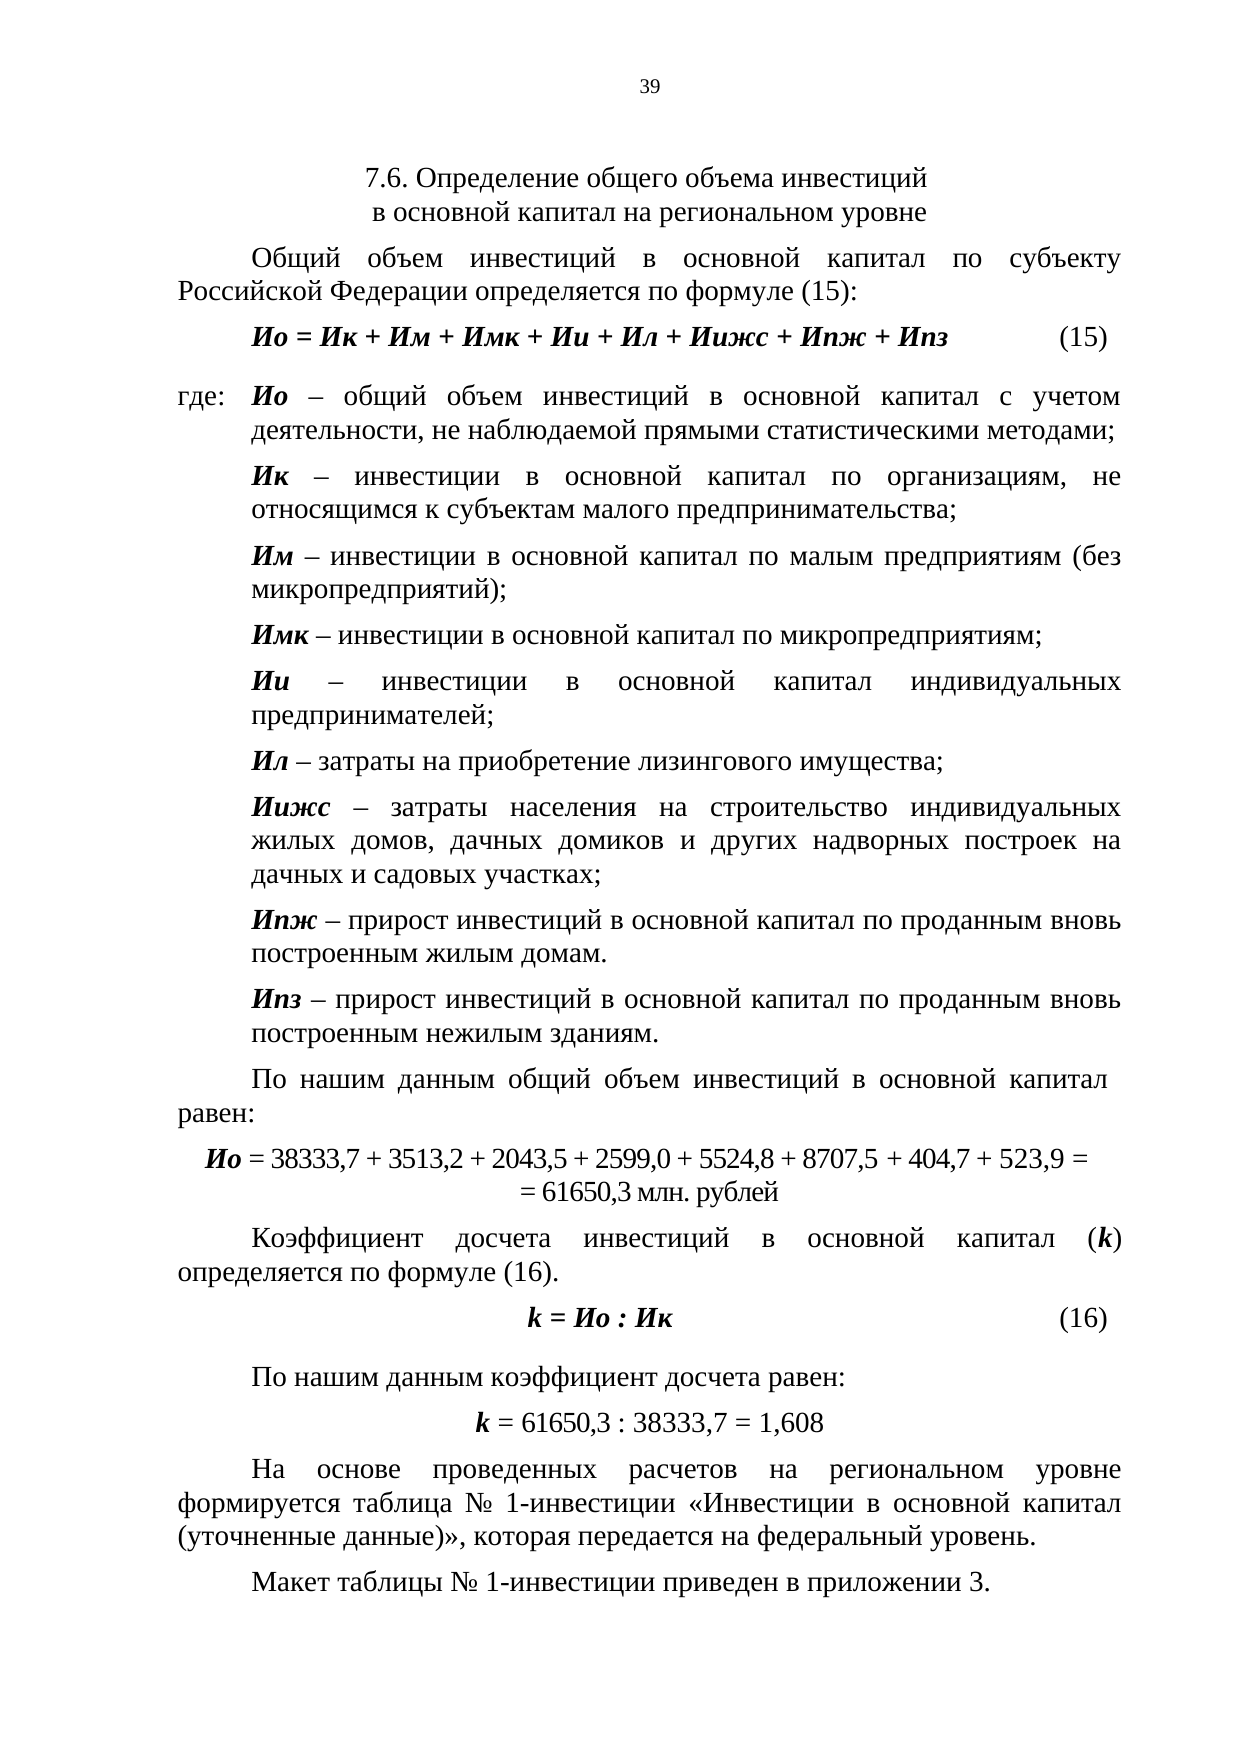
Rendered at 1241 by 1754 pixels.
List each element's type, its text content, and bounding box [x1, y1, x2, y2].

text 7.6. Определение общего объема инвестиций в основной капитал на региональном уровне [177, 160, 1122, 227]
text Имк – инвестиции в основной капитал по микропредприятиям; [177, 617, 1122, 651]
text Ик – инвестиции в основной капитал по организациям, не относящимся к субъектам малого предпринимательства; [177, 458, 1122, 525]
text Ии – инвестиции в основной капитал индивидуальных предпринимателей; [177, 663, 1122, 730]
text Ио = 38333,7 + 3513,2 + 2043,5 + 2599,0 + 5524,8 + 8707,5 + 404,7 + 523,9 = = 61650,3 млн. рублей [177, 1141, 1122, 1208]
text Иижс – затраты населения на строительство индивидуальных жилых домов, дачных домиков и других надворных построек на дачных и садовых участках; [177, 789, 1122, 889]
text Им – инвестиции в основной капитал по малым предприятиям (без микропредприятий); [177, 538, 1122, 605]
text По нашим данным коэффициент досчета равен: [177, 1359, 1122, 1393]
text Ил – затраты на приобретение лизингового имущества; [177, 743, 1122, 776]
text k = 61650,3 : 38333,7 = 1,608 [177, 1405, 1122, 1439]
table_header Ио = Ик + Им + Имк + Ии + Ил + Иижс + Ипж + Ипз [166, 307, 1033, 366]
table_header (15) [1034, 307, 1133, 366]
table_header k = Ио : Ик [166, 1288, 1033, 1347]
text По нашим данным общий объем инвестиций в основной капитал равен: [177, 1061, 1122, 1128]
text Общий объем инвестиций в основной капитал по субъекту Российской Федерации определяется по формуле (15): [177, 240, 1122, 307]
text Ипз – прирост инвестиций в основной капитал по проданным вновь построенным нежилым зданиям. [177, 982, 1122, 1049]
table_header (16) [1034, 1288, 1133, 1347]
text Коэффициент досчета инвестиций в основной капитал (k) определяется по формуле (16). [177, 1220, 1122, 1287]
text Макет таблицы № 1-инвестиции приведен в приложении 3. [177, 1564, 1122, 1598]
text На основе проведенных расчетов на региональном уровне формируется таблица № 1-инвестиции «Инвестиции в основной капитал (уточненные данные)», которая передается на федеральный уровень. [177, 1451, 1122, 1552]
text Ипж – прирост инвестиций в основной капитал по проданным вновь построенным жилым домам. [177, 902, 1122, 969]
text где: Ио – общий объем инвестиций в основной капитал с учетом деятельности, не наблюдаемой прямыми статистическими методами; [177, 378, 1122, 446]
